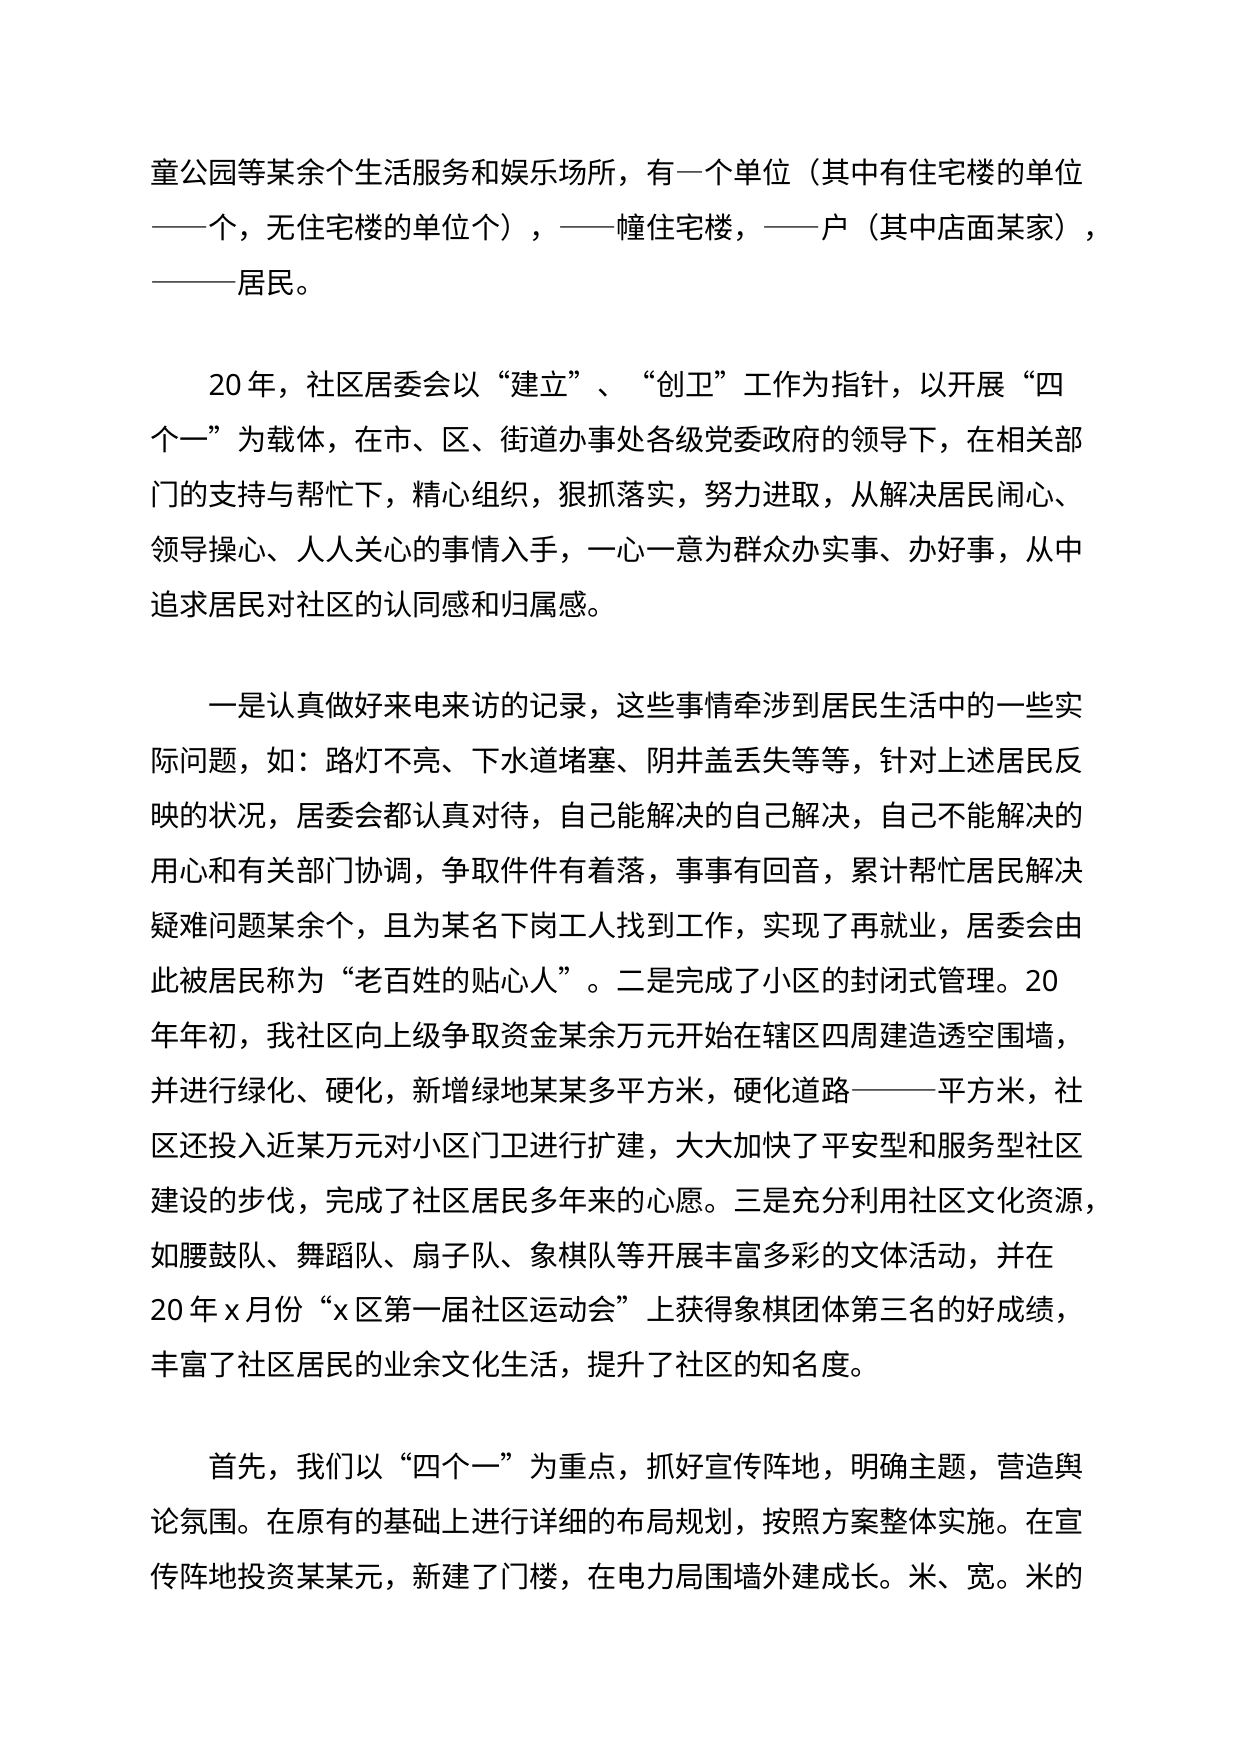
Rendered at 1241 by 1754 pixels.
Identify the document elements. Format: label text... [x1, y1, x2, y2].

text 20年，社区居委会以“建立”、“创卫”工作为指针，以开展“四个一”为载体，在市、区、街道办事处各级党委政府的领导下，在相关部门的支持与帮忙下，精心组织，狠抓落实，努力进取，从解决居民闹心、领导操心、人人关心的事情入手，一心一意为群众办实事、办好事，从中追求居民对社区的认同感和归属感。 [150, 362, 1090, 623]
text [150, 150, 1090, 302]
text 一是认真做好来电来访的记录，这些事情牵涉到居民生活中的一些实际问题，如：路灯不亮、下水道堵塞、阴井盖丢失等等，针对上述居民反映的状况，居委会都认真对待，自己能解决的自己解决，自己不能解决的用心和有关部门协调，争取件件有着落，事事有回音，累计帮忙居民解决疑难问题某余个，且为某名下岗工人找到工作，实现了再就业，居委会由此被居民称为“老百姓的贴心人”。二是完成了小区的封闭式管理。20年年初，我社区向上级争取资金某余万元开始在辖区四周建造透空围墙，并进行绿化、硬化，新增绿地某某多平方米，硬化道路———平方米，社区还投入近某万元对小区门卫进行扩建，大大加快了平安型和服务型社区建设的步伐，完成了社区居民多年来的心愿。三是充分利用社区文化资源，如腰鼓队、舞蹈队、扇子队、象棋队等开展丰富多彩的文体活动，并在20年x月份“x区第一届社区运动会”上获得象棋团体第三名的好成绩，丰富了社区居民的业余文化生活，提升了社区的知名度。 [150, 683, 1090, 1384]
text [150, 1444, 1090, 1596]
